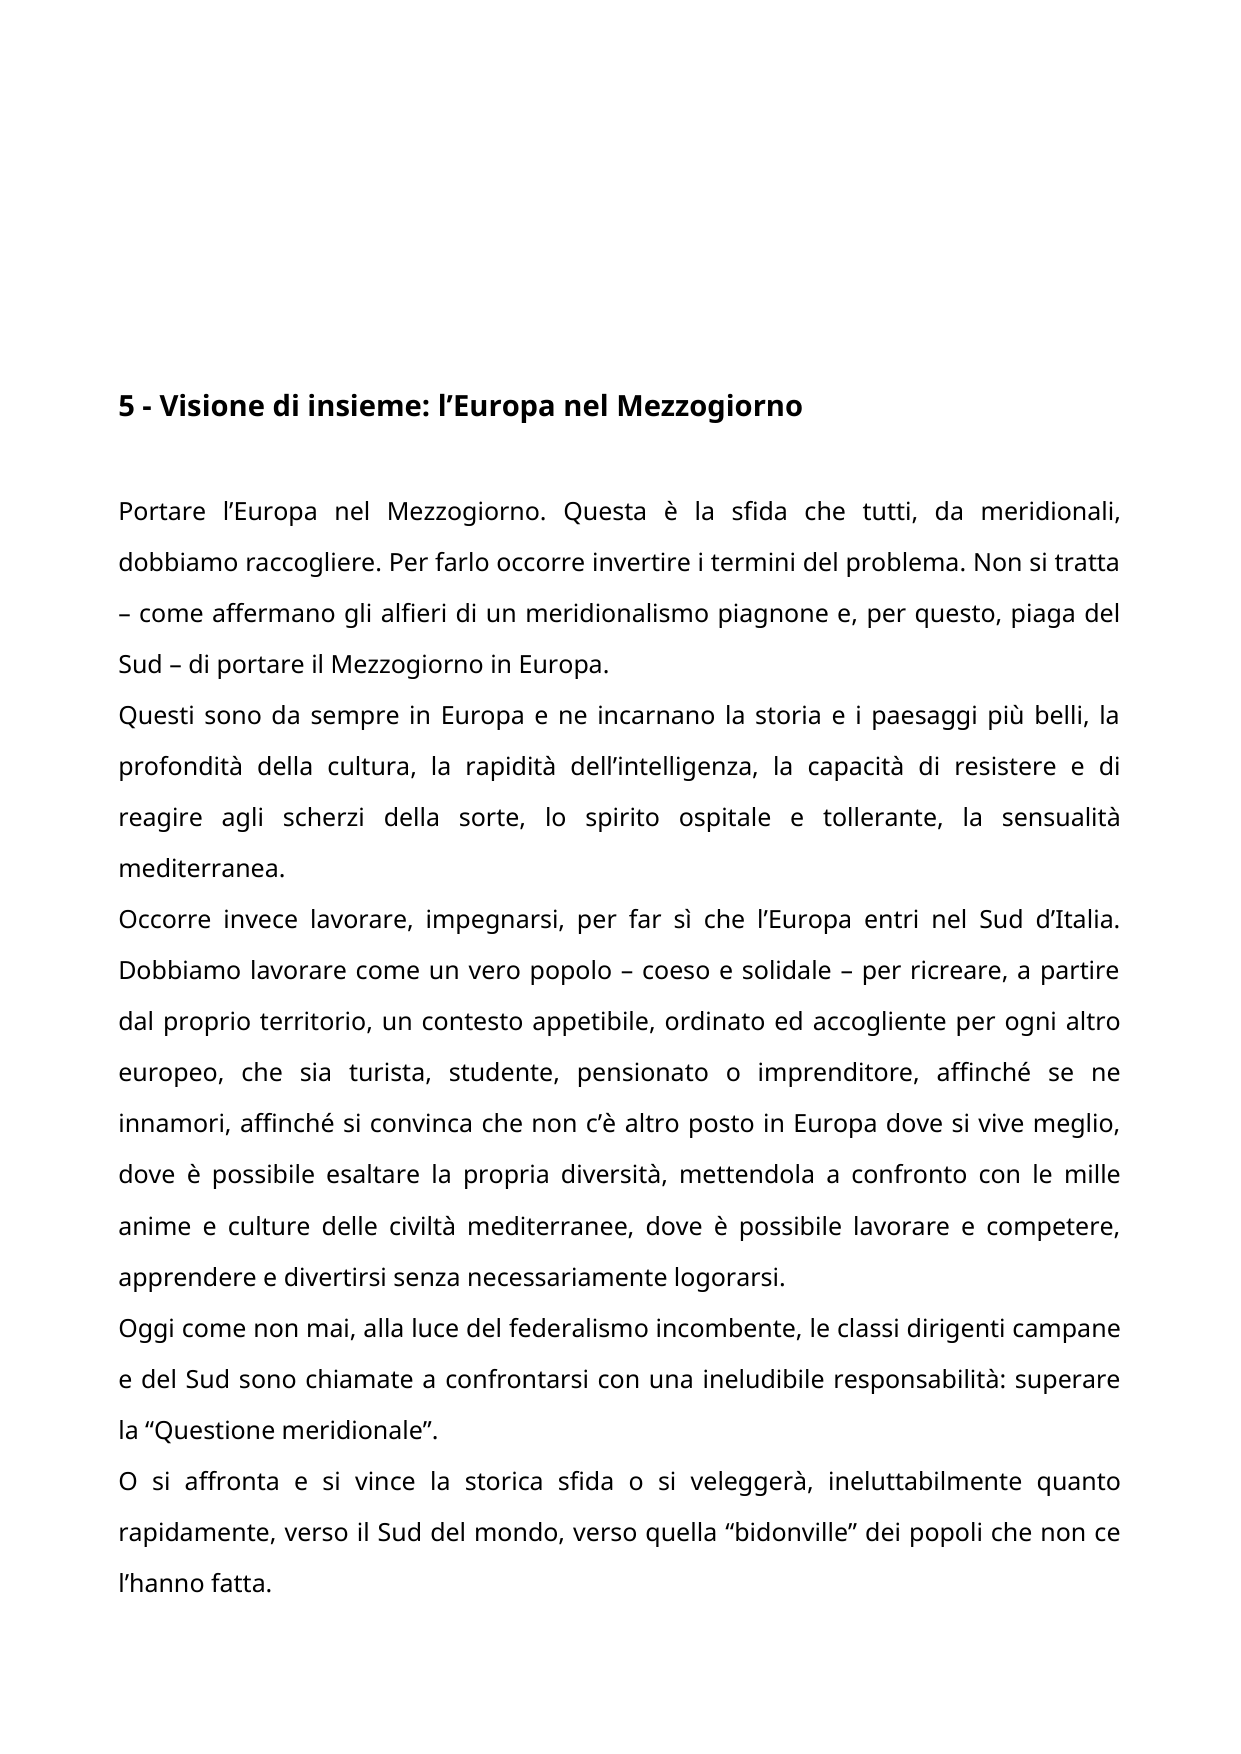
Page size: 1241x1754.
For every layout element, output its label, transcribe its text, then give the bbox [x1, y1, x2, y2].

text Oggi come non mai, alla luce del federalismo incombente, le classi dirigenti campane e del Sud sono chiamate a confrontarsi con una ineludibile responsabilità: superare la “Questione meridionale”. [118, 1310, 1122, 1446]
text Questi sono da sempre in Europa e ne incarnano la storia e i paesaggi più belli, la profondità della cultura, la rapidità dell’intelligenza, la capacità di resistere e di reagire agli scherzi della sorte, lo spirito ospitale e tollerante, la sensualità mediterranea. [118, 698, 1122, 885]
text 5 - Visione di insieme: l’Europa nel Mezzogiorno [118, 386, 1122, 425]
text Occorre invece lavorare, impegnarsi, per far sì che l’Europa entri nel Sud d’Italia. Dobbiamo lavorare come un vero popolo – coeso e solidale – per ricreare, a partire dal proprio territorio, un contesto appetibile, ordinato ed accogliente per ogni altro europeo, che sia turista, studente, pensionato o imprenditore, affinché se ne innamori, affinché si convinca che non c’è altro posto in Europa dove si vive meglio, dove è possibile esaltare la propria diversità, mettendola a confronto con le mille anime e culture delle civiltà mediterranee, dove è possibile lavorare e competere, apprendere e divertirsi senza necessariamente logorarsi. [118, 902, 1122, 1293]
text O si affronta e si vince la storica sfida o si veleggerà, ineluttabilmente quanto rapidamente, verso il Sud del mondo, verso quella “bidonville” dei popoli che non ce l’hanno fatta. [118, 1463, 1122, 1599]
text Portare l’Europa nel Mezzogiorno. Questa è la sfida che tutti, da meridionali, dobbiamo raccogliere. Per farlo occorre invertire i termini del problema. Non si tratta – come affermano gli alfieri di un meridionalismo piagnone e, per questo, piaga del Sud – di portare il Mezzogiorno in Europa. [118, 493, 1122, 681]
